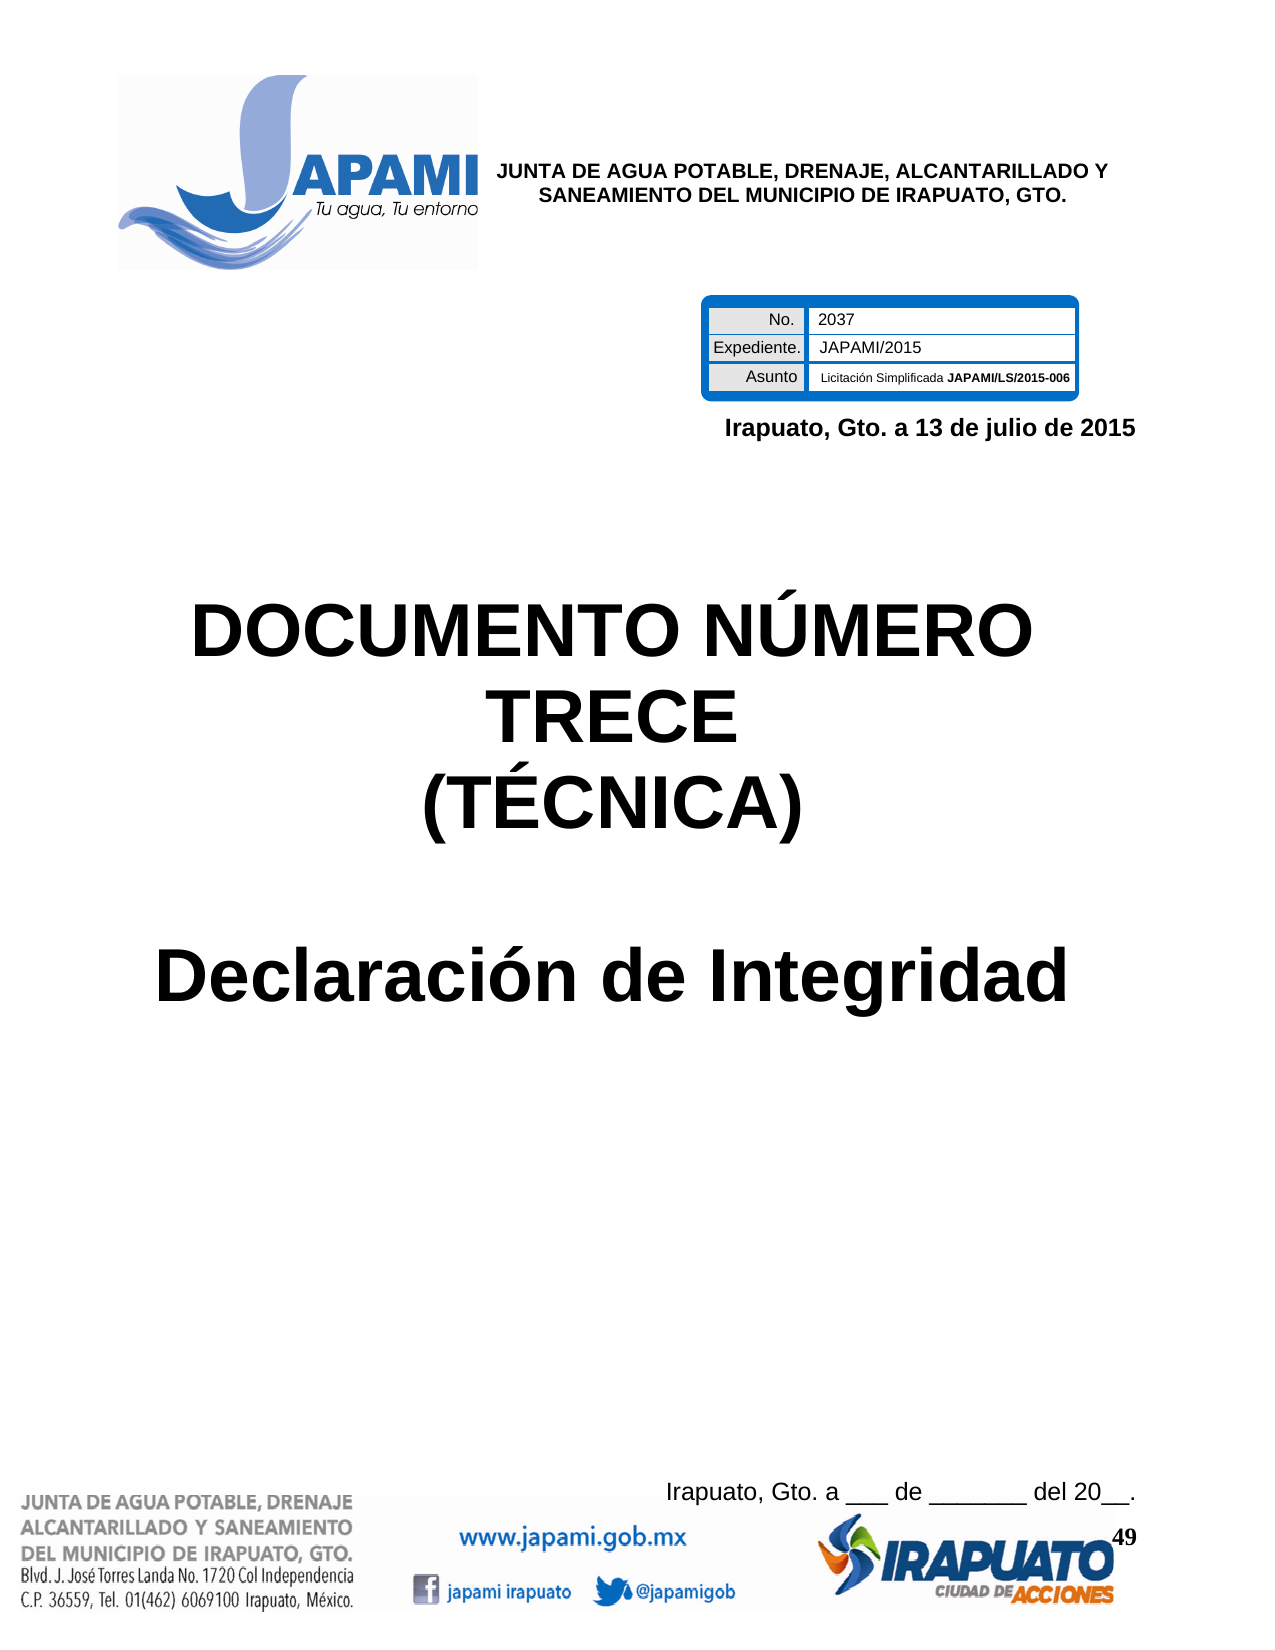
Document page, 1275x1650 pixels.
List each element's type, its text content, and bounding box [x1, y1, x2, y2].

text (TÉCNICA) [88, 758, 1137, 844]
text Declaración de Integridad [88, 931, 1137, 1017]
picture [20, 1495, 1114, 1612]
picture [118, 75, 478, 270]
text Irapuato, Gto. a ___ de _______ del 20__. [88, 1477, 1137, 1506]
text DOCUMENTO NÚMERO TRECE [88, 586, 1137, 758]
